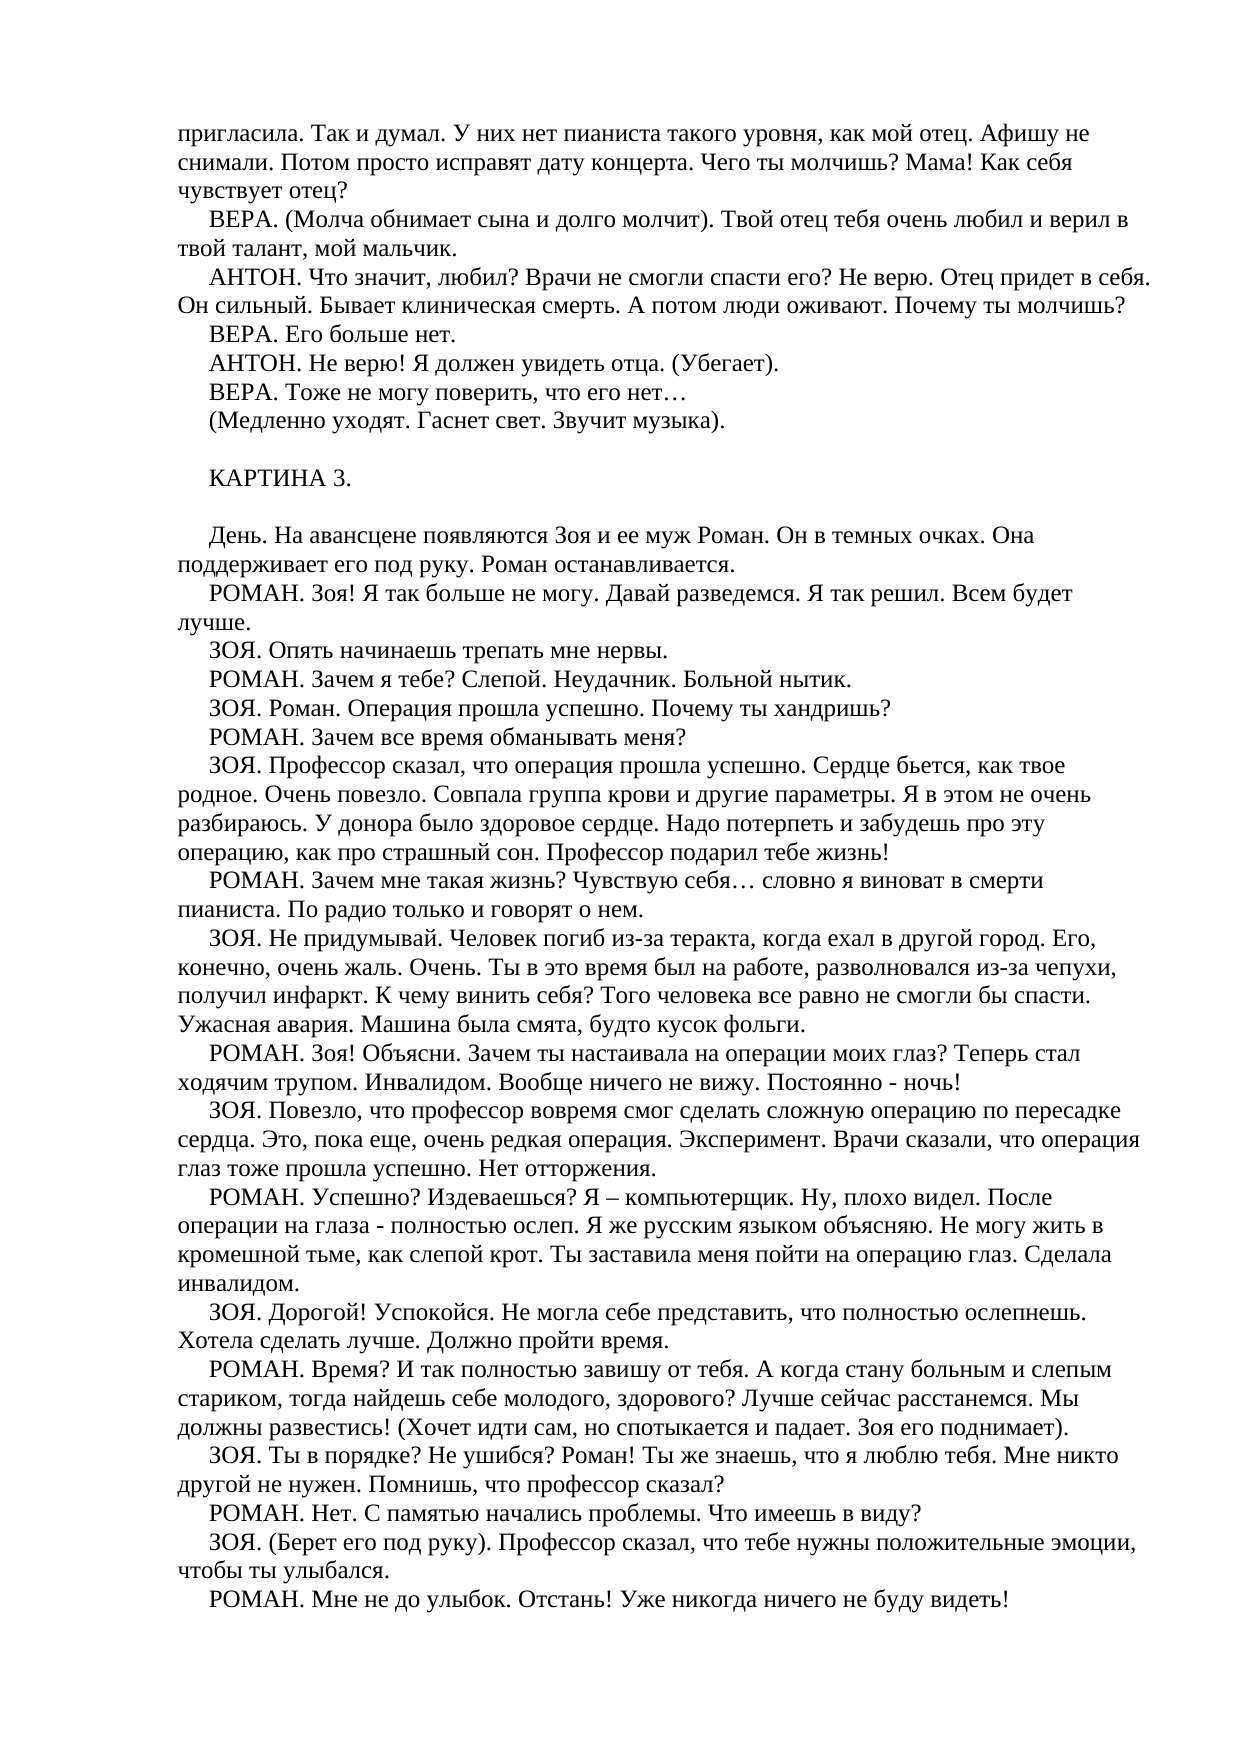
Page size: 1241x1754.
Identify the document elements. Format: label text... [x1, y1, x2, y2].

text РОМАН. Зачем я тебе? Слепой. Неудачник. Больной нытик. [177, 664, 1152, 693]
text ЗОЯ. Роман. Операция прошла успешно. Почему ты хандришь? [177, 693, 1152, 722]
text РОМАН. Нет. С памятью начались проблемы. Что имеешь в виду? [177, 1498, 1152, 1527]
text ЗОЯ. Дорогой! Успокойся. Не могла себе представить, что полностью ослепнешь. Хотела сделать лучше. Должно пройти время. [177, 1297, 1152, 1354]
text ЗОЯ. Не придумывай. Человек погиб из-за теракта, когда ехал в другой город. Его, конечно, очень жаль. Очень. Ты в это время был на работе, разволновался из-за чепухи, получил инфаркт. К чему винить себя? Того человека все равно не смогли бы спасти. Ужасная авария. Машина была смята, будто кусок фольги. [177, 923, 1152, 1038]
text РОМАН. Зоя! Я так больше не могу. Давай разведемся. Я так решил. Всем будет лучше. [177, 578, 1152, 636]
text РОМАН. Зачем все время обманывать меня? [177, 722, 1152, 751]
text РОМАН. Успешно? Издеваешься? Я – компьютерщик. Ну, плохо видел. После операции на глаза - полностью ослеп. Я же русским языком объясняю. Не могу жить в кромешной тьме, как слепой крот. Ты заставила меня пойти на операцию глаз. Сделала инвалидом. [177, 1182, 1152, 1297]
text ВЕРА. (Молча обнимает сына и долго молчит). Твой отец тебя очень любил и верил в твой талант, мой мальчик. [177, 204, 1152, 262]
text ЗОЯ. Опять начинаешь трепать мне нервы. [177, 636, 1152, 664]
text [177, 118, 1152, 204]
text ВЕРА. Его больше нет. [177, 319, 1152, 348]
text РОМАН. Мне не до улыбок. Отстань! Уже никогда ничего не буду видеть! [177, 1584, 1152, 1613]
text АНТОН. Что значит, любил? Врачи не смогли спасти его? Не верю. Отец придет в себя. Он сильный. Бывает клиническая смерть. А потом люди оживают. Почему ты молчишь? [177, 262, 1152, 319]
text РОМАН. Зоя! Объясни. Зачем ты настаивала на операции моих глаз? Теперь стал ходячим трупом. Инвалидом. Вообще ничего не вижу. Постоянно - ночь! [177, 1038, 1152, 1096]
text ЗОЯ. Ты в порядке? Не ушибся? Роман! Ты же знаешь, что я люблю тебя. Мне никто другой не нужен. Помнишь, что профессор сказал? [177, 1441, 1152, 1498]
text (Медленно уходят. Гаснет свет. Звучит музыка). [177, 406, 1152, 434]
text КАРТИНА 3. [177, 463, 1152, 492]
text День. На авансцене появляются Зоя и ее муж Роман. Он в темных очках. Она поддерживает его под руку. Роман останавливается. [177, 521, 1152, 578]
text АНТОН. Не верю! Я должен увидеть отца. (Убегает). [177, 348, 1152, 377]
text ВЕРА. Тоже не могу поверить, что его нет… [177, 377, 1152, 406]
text РОМАН. Зачем мне такая жизнь? Чувствую себя… словно я виноват в смерти пианиста. По радио только и говорят о нем. [177, 866, 1152, 923]
text ЗОЯ. (Берет его под руку). Профессор сказал, что тебе нужны положительные эмоции, чтобы ты улыбался. [177, 1527, 1152, 1584]
text ЗОЯ. Профессор сказал, что операция прошла успешно. Сердце бьется, как твое родное. Очень повезло. Совпала группа крови и другие параметры. Я в этом не очень разбираюсь. У донора было здоровое сердце. Надо потерпеть и забудешь про эту операцию, как про страшный сон. Профессор подарил тебе жизнь! [177, 751, 1152, 866]
text РОМАН. Время? И так полностью завишу от тебя. А когда стану больным и слепым стариком, тогда найдешь себе молодого, здорового? Лучше сейчас расстанемся. Мы должны развестись! (Хочет идти сам, но спотыкается и падает. Зоя его поднимает). [177, 1354, 1152, 1441]
text ЗОЯ. Повезло, что профессор вовремя смог сделать сложную операцию по пересадке сердца. Это, пока еще, очень редкая операция. Эксперимент. Врачи сказали, что операция глаз тоже прошла успешно. Нет отторжения. [177, 1096, 1152, 1182]
